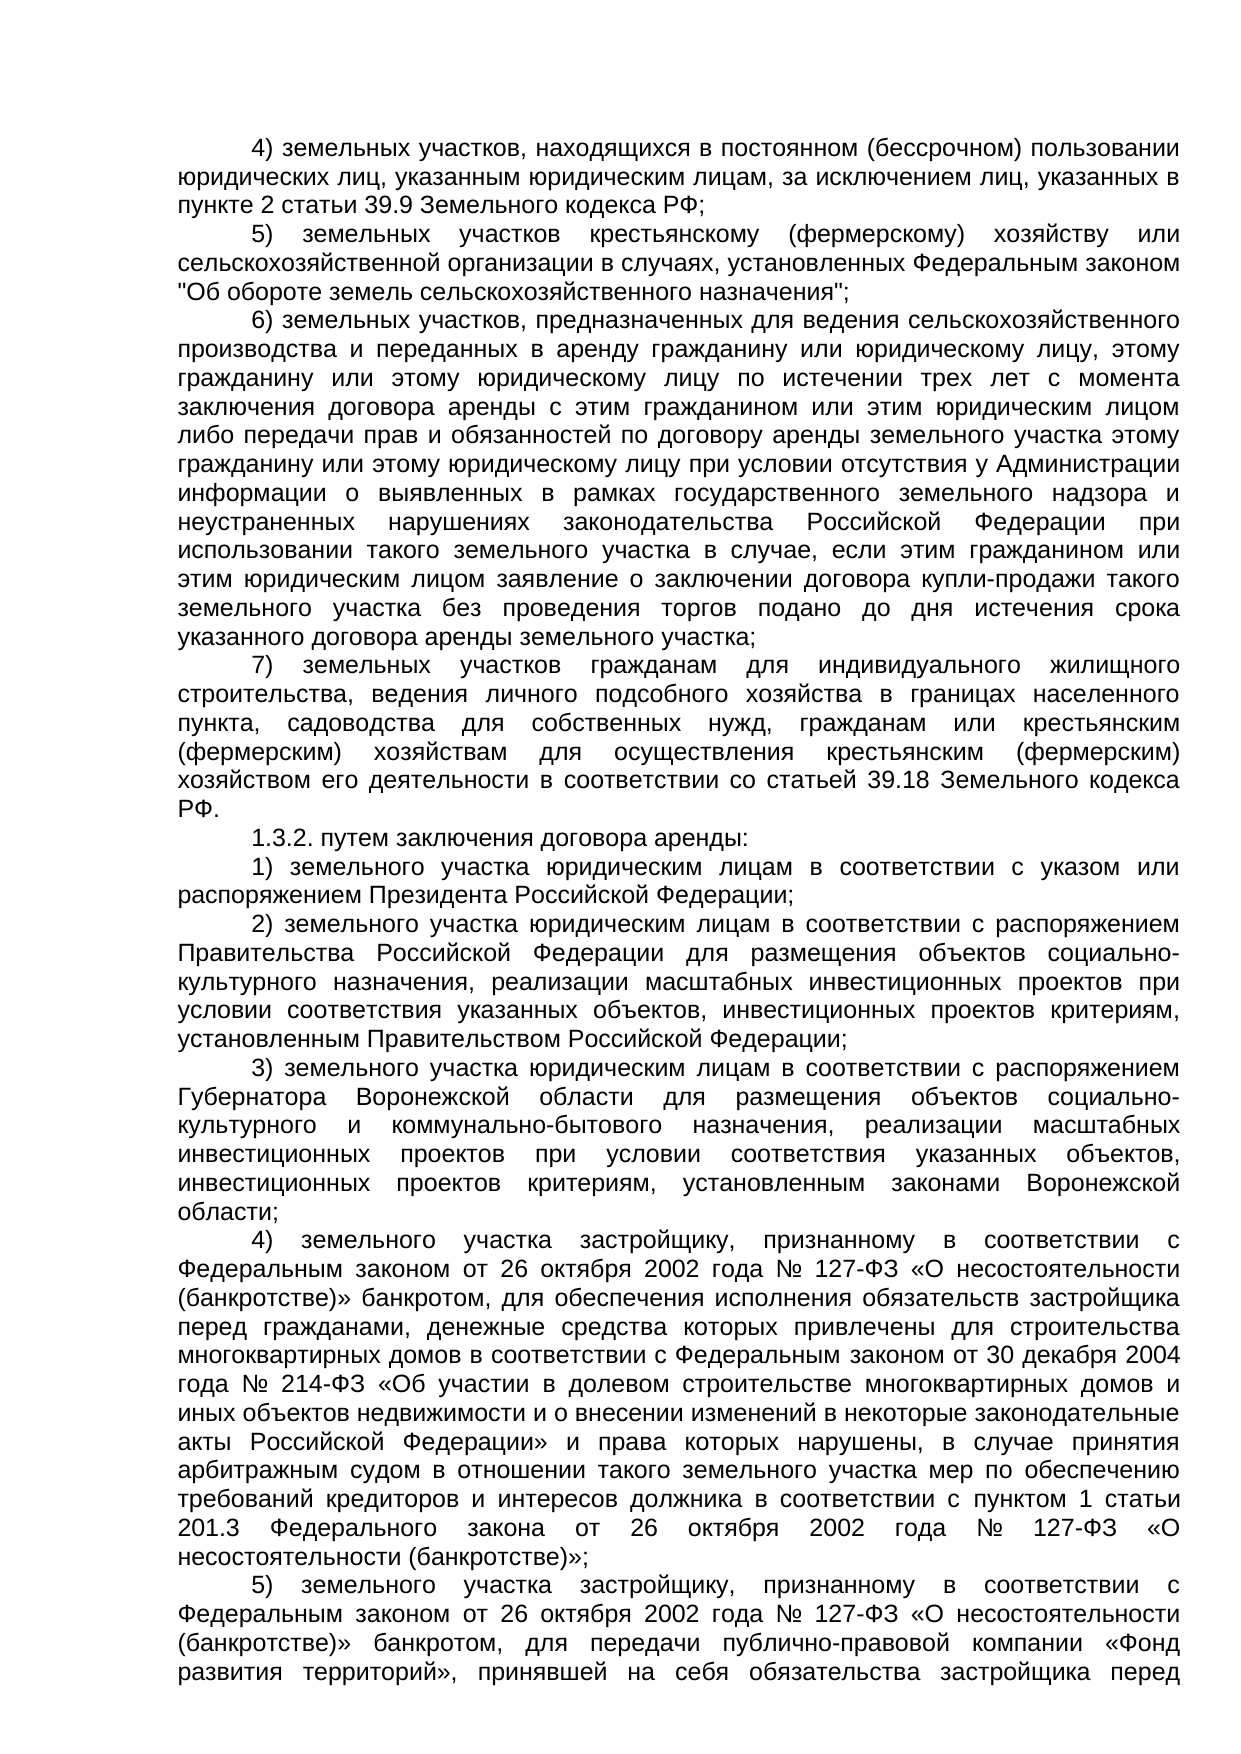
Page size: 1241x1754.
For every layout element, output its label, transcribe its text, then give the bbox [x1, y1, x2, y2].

text 2) земельного участка юридическим лицам в соответствии с распоряжением Правительства Российской Федерации для размещения объектов социально-культурного назначения, реализации масштабных инвестиционных проектов при условии соответствия указанных объектов, инвестиционных проектов критериям, установленным Правительством Российской Федерации; [177, 909, 1181, 1053]
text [177, 1570, 1181, 1685]
text 6) земельных участков, предназначенных для ведения сельскохозяйственного производства и переданных в аренду гражданину или юридическому лицу, этому гражданину или этому юридическому лицу по истечении трех лет с момента заключения договора аренды с этим гражданином или этим юридическим лицом либо передачи прав и обязанностей по договору аренды земельного участка этому гражданину или этому юридическому лицу при условии отсутствия у Администрации информации о выявленных в рамках государственного земельного надзора и неустраненных нарушениях законодательства Российской Федерации при использовании такого земельного участка в случае, если этим гражданином или этим юридическим лицом заявление о заключении договора купли-продажи такого земельного участка без проведения торгов подано до дня истечения срока указанного договора аренды земельного участка; [177, 305, 1181, 650]
text 4) земельных участков, находящихся в постоянном (бессрочном) пользовании юридических лиц, указанным юридическим лицам, за исключением лиц, указанных в пункте 2 статьи 39.9 Земельного кодекса РФ; [177, 133, 1181, 219]
text 1) земельного участка юридическим лицам в соответствии с указом или распоряжением Президента Российской Федерации; [177, 852, 1181, 909]
text 5) земельных участков крестьянскому (фермерскому) хозяйству или сельскохозяйственной организации в случаях, установленных Федеральным законом "Об обороте земель сельскохозяйственного назначения"; [177, 219, 1181, 305]
text 3) земельного участка юридическим лицам в соответствии с распоряжением Губернатора Воронежской области для размещения объектов социально-культурного и коммунально-бытового назначения, реализации масштабных инвестиционных проектов при условии соответствия указанных объектов, инвестиционных проектов критериям, установленным законами Воронежской области; [177, 1053, 1181, 1225]
text 1.3.2. путем заключения договора аренды: [177, 823, 1181, 852]
text 4) земельного участка застройщику, признанному в соответствии с Федеральным законом от 26 октября 2002 года № 127-ФЗ «О несостоятельности (банкротстве)» банкротом, для обеспечения исполнения обязательств застройщика перед гражданами, денежные средства которых привлечены для строительства многоквартирных домов в соответствии с Федеральным законом от 30 декабря 2004 года № 214-ФЗ «Об участии в долевом строительстве многоквартирных домов и иных объектов недвижимости и о внесении изменений в некоторые законодательные акты Российской Федерации» и права которых нарушены, в случае принятия арбитражным судом в отношении такого земельного участка мер по обеспечению требований кредиторов и интересов должника в соответствии с пунктом 1 статьи 201.3 Федерального закона от 26 октября 2002 года № 127-ФЗ «О несостоятельности (банкротстве)»; [177, 1225, 1181, 1570]
text 7) земельных участков гражданам для индивидуального жилищного строительства, ведения личного подсобного хозяйства в границах населенного пункта, садоводства для собственных нужд, гражданам или крестьянским (фермерским) хозяйствам для осуществления крестьянским (фермерским) хозяйством его деятельности в соответствии со статьей 39.18 Земельного кодекса РФ. [177, 650, 1181, 823]
